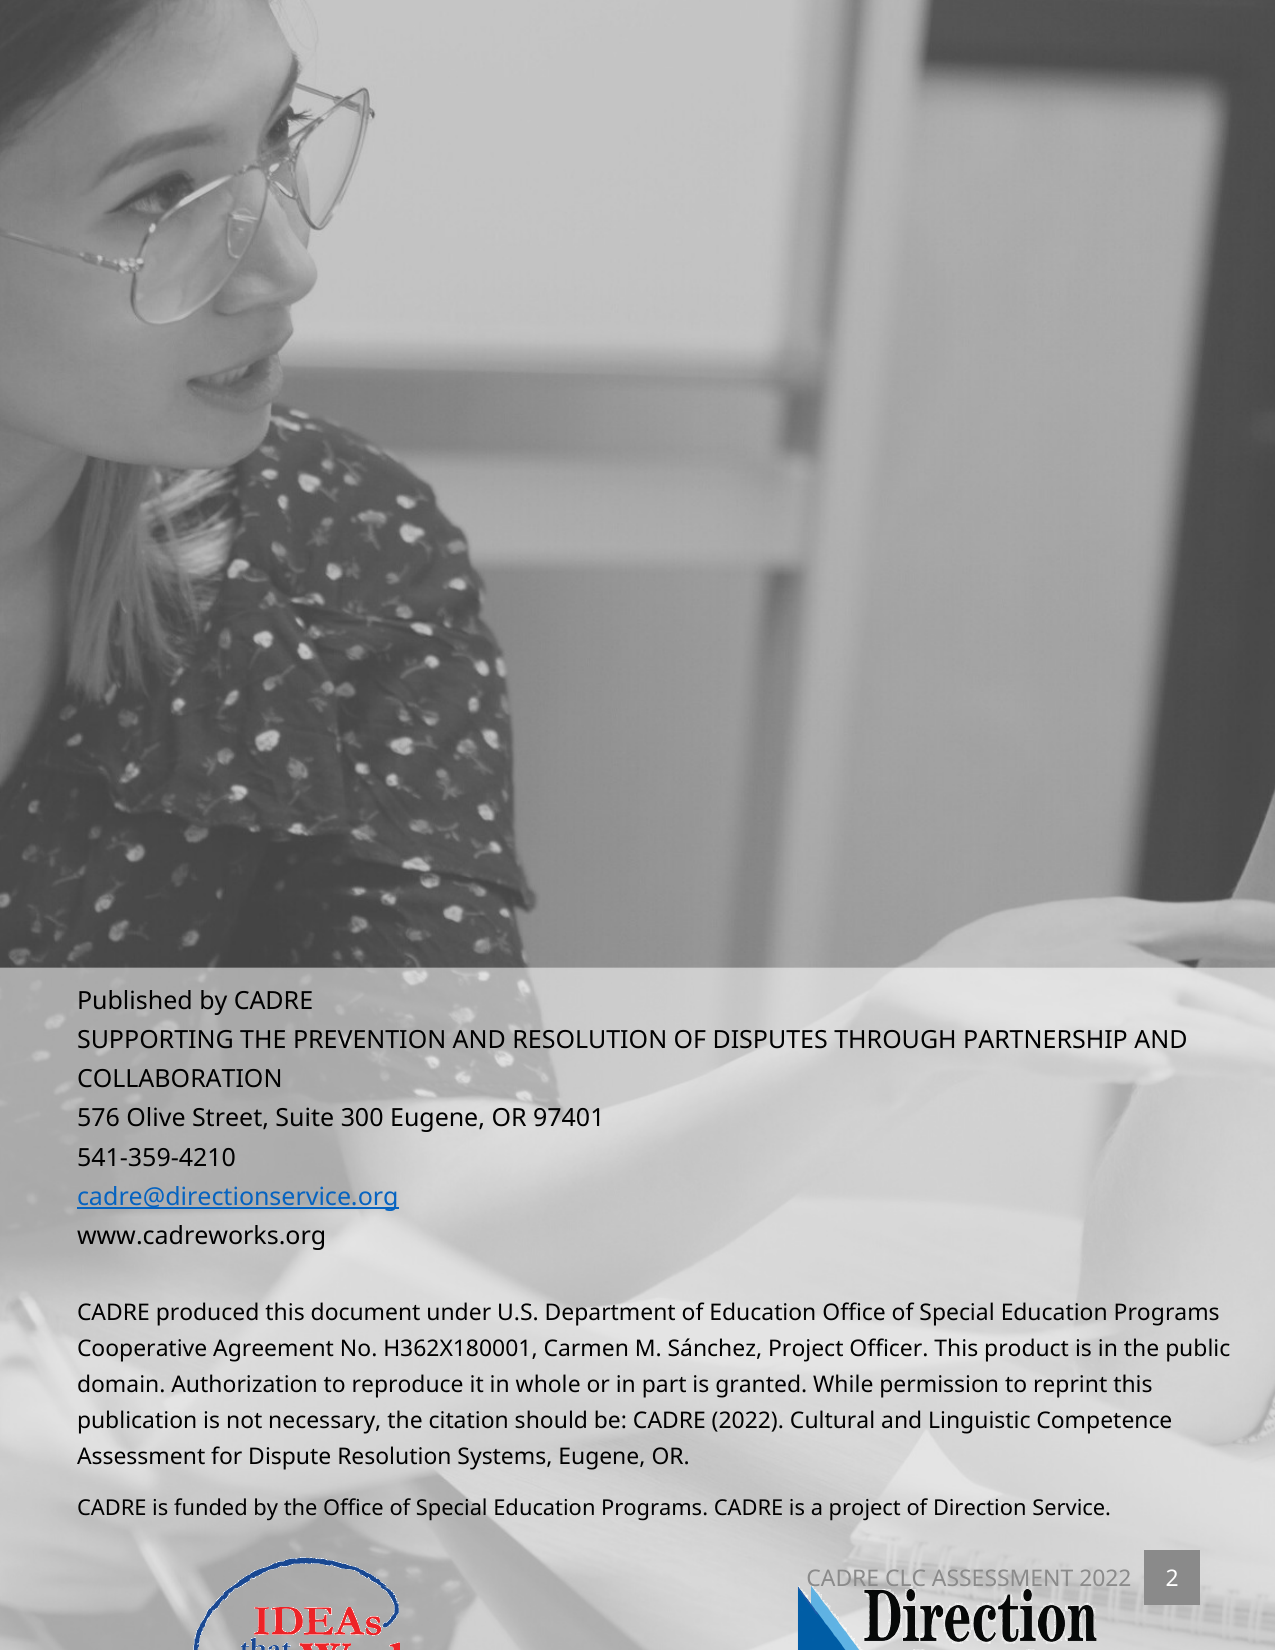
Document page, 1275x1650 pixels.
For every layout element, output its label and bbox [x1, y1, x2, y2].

picture [186, 1550, 425, 1650]
picture [0, 0, 1275, 967]
picture [797, 1586, 1097, 1650]
table_cell [0, 967, 1275, 1650]
